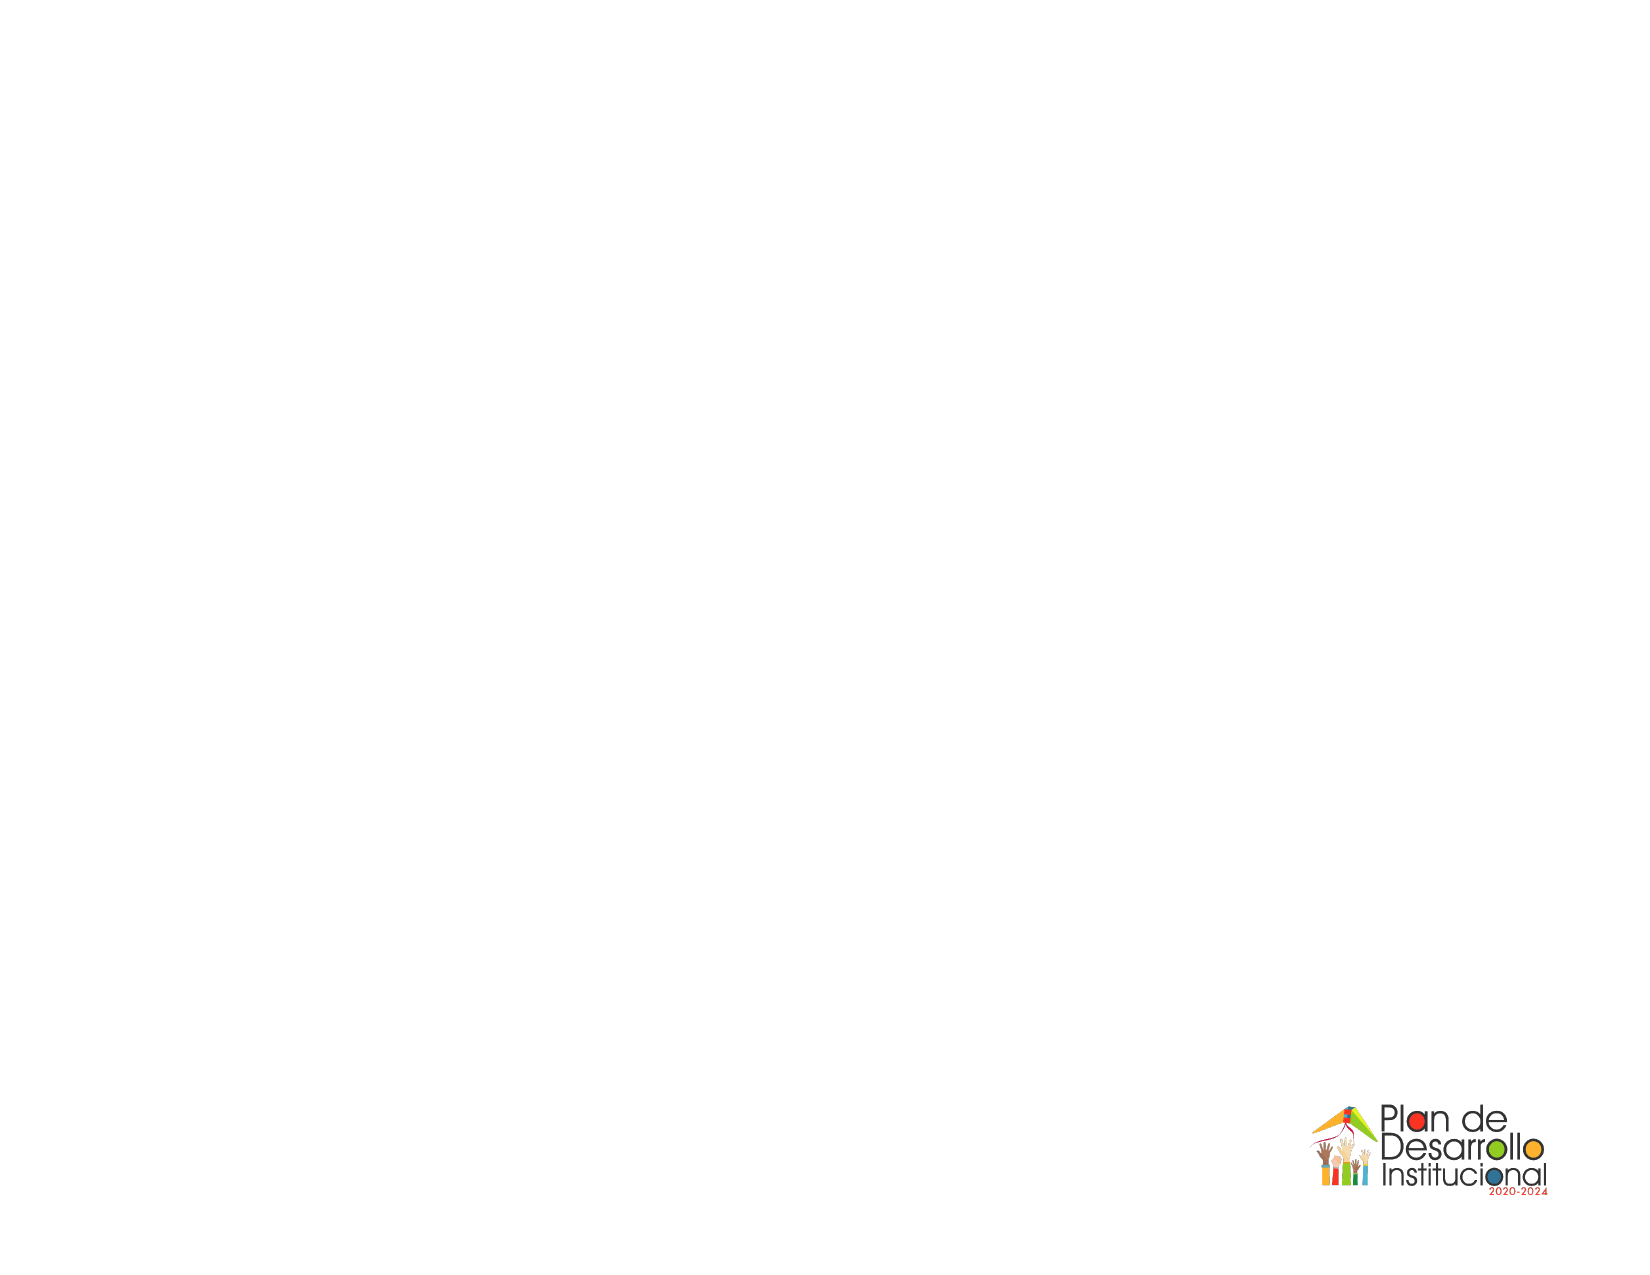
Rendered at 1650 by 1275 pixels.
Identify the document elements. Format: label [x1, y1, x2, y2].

picture [1275, 1094, 1577, 1198]
